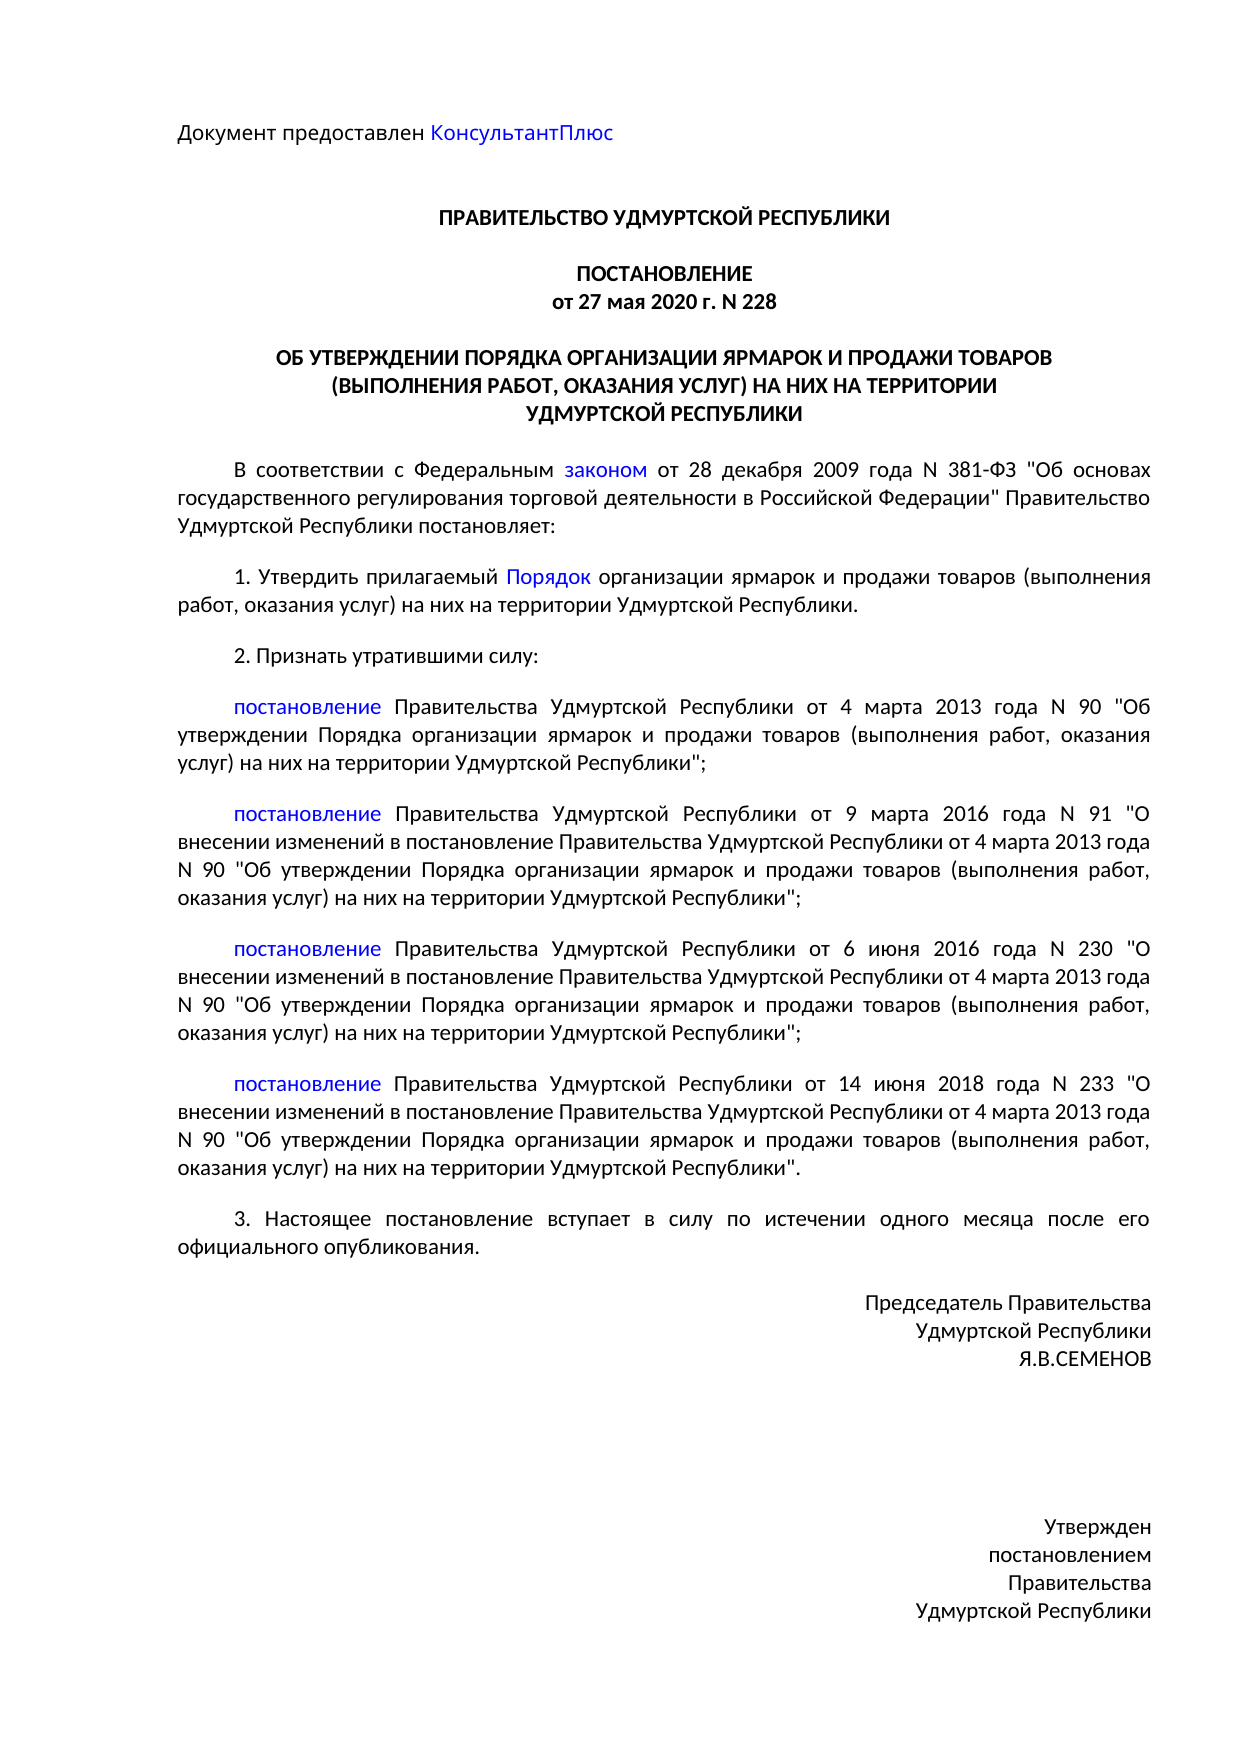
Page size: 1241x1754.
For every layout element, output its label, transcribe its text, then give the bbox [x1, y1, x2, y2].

text постановление Правительства Удмуртской Республики от 9 марта 2016 года N 91 "О внесении изменений в постановление Правительства Удмуртской Республики от 4 марта 2013 года N 90 "Об утверждении Порядка организации ярмарок и продажи товаров (выполнения работ, оказания услуг) на них на территории Удмуртской Республики"; [177, 799, 1152, 911]
text Утвержден [177, 1512, 1152, 1540]
title ОБ УТВЕРЖДЕНИИ ПОРЯДКА ОРГАНИЗАЦИИ ЯРМАРОК И ПРОДАЖИ ТОВАРОВ [177, 343, 1152, 371]
text 2. Признать утратившими силу: [177, 641, 1152, 669]
text Председатель Правительства [177, 1288, 1152, 1316]
text 3. Настоящее постановление вступает в силу по истечении одного месяца после его официального опубликования. [177, 1204, 1152, 1260]
text постановление Правительства Удмуртской Республики от 4 марта 2013 года N 90 "Об утверждении Порядка организации ярмарок и продажи товаров (выполнения работ, оказания услуг) на них на территории Удмуртской Республики"; [177, 692, 1152, 776]
text Удмуртской Республики [177, 1596, 1152, 1624]
text Правительства [177, 1568, 1152, 1596]
title Документ предоставлен КонсультантПлюс [177, 118, 1152, 175]
title ПОСТАНОВЛЕНИЕ [177, 259, 1152, 287]
text 1. Утвердить прилагаемый Порядок организации ярмарок и продажи товаров (выполнения работ, оказания услуг) на них на территории Удмуртской Республики. [177, 562, 1152, 618]
title (ВЫПОЛНЕНИЯ РАБОТ, ОКАЗАНИЯ УСЛУГ) НА НИХ НА ТЕРРИТОРИИ [177, 371, 1152, 399]
text В соответствии с Федеральным законом от 28 декабря 2009 года N 381-ФЗ "Об основах государственного регулирования торговой деятельности в Российской Федерации" Правительство Удмуртской Республики постановляет: [177, 455, 1152, 539]
text постановление Правительства Удмуртской Республики от 6 июня 2016 года N 230 "О внесении изменений в постановление Правительства Удмуртской Республики от 4 марта 2013 года N 90 "Об утверждении Порядка организации ярмарок и продажи товаров (выполнения работ, оказания услуг) на них на территории Удмуртской Республики"; [177, 934, 1152, 1046]
text Я.В.СЕМЕНОВ [177, 1344, 1152, 1372]
text постановление Правительства Удмуртской Республики от 14 июня 2018 года N 233 "О внесении изменений в постановление Правительства Удмуртской Республики от 4 марта 2013 года N 90 "Об утверждении Порядка организации ярмарок и продажи товаров (выполнения работ, оказания услуг) на них на территории Удмуртской Республики". [177, 1069, 1152, 1181]
title УДМУРТСКОЙ РЕСПУБЛИКИ [177, 399, 1152, 427]
title от 27 мая 2020 г. N 228 [177, 287, 1152, 315]
text Удмуртской Республики [177, 1316, 1152, 1344]
title ПРАВИТЕЛЬСТВО УДМУРТСКОЙ РЕСПУБЛИКИ [177, 203, 1152, 231]
text постановлением [177, 1540, 1152, 1568]
